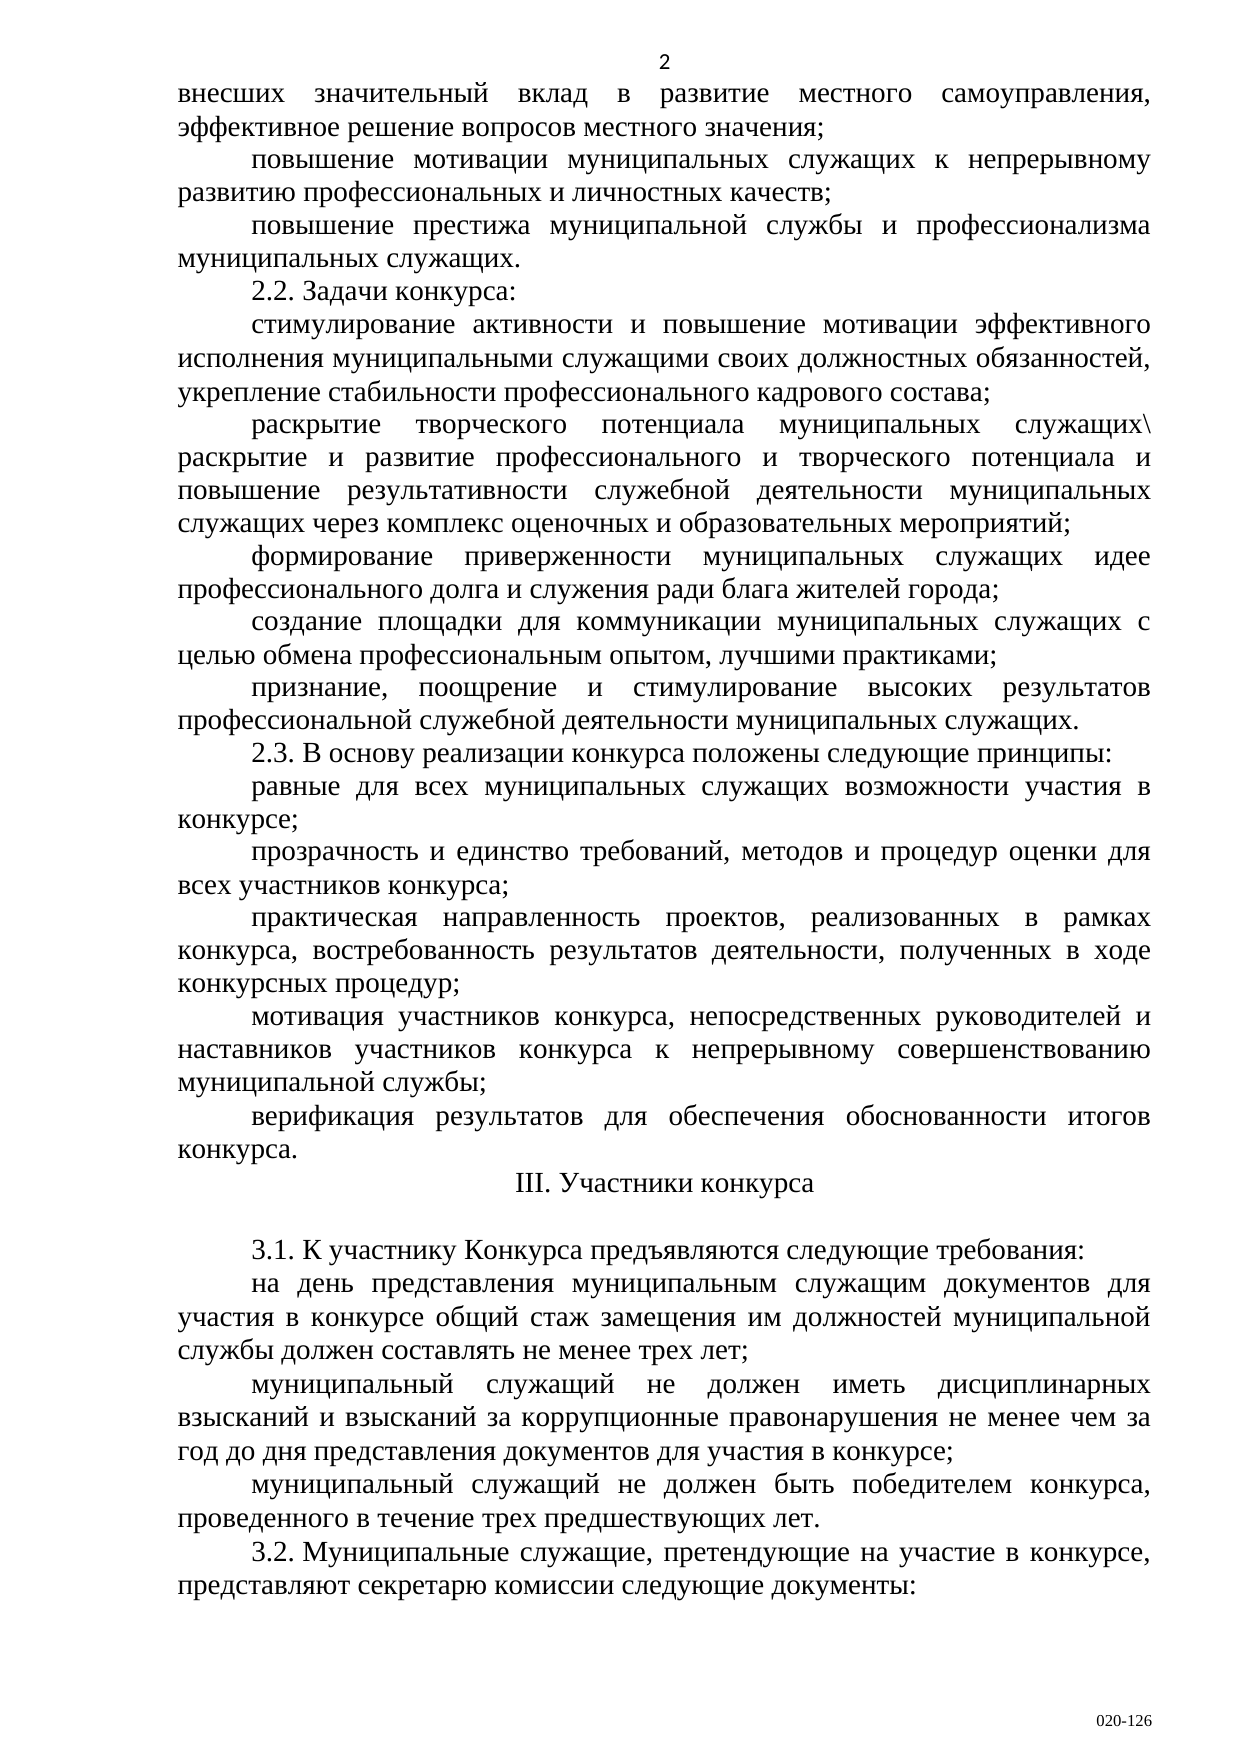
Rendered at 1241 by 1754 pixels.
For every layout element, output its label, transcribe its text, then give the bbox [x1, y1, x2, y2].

text 3.2. Муниципальные служащие, претендующие на участие в конкурсе, представляют секретарю комиссии следующие документы: [177, 1534, 1152, 1601]
text 3.1. К участнику Конкурса предъявляются следующие требования: [177, 1232, 1152, 1265]
text формирование приверженности муниципальных служащих идее профессионального долга и служения ради блага жителей города; [177, 539, 1152, 604]
text 2.3. В основу реализации конкурса положены следующие принципы: [177, 736, 1152, 769]
text равные для всех муниципальных служащих возможности участия в конкурсе; [177, 769, 1152, 834]
text верификация результатов для обеспечения обоснованности итогов конкурса. [177, 1098, 1152, 1165]
text стимулирование активности и повышение мотивации эффективного исполнения муниципальными служащими своих должностных обязанностей, укрепление стабильности профессионального кадрового состава; [177, 307, 1152, 407]
text III. Участники конкурса [177, 1165, 1152, 1198]
text муниципальный служащий не должен быть победителем конкурса, проведенного в течение трех предшествующих лет. [177, 1467, 1152, 1534]
text повышение мотивации муниципальных служащих к непрерывному развитию профессиональных и личностных качеств; [177, 142, 1152, 208]
text муниципальный служащий не должен иметь дисциплинарных взысканий и взысканий за коррупционные правонарушения не менее чем за год до дня представления документов для участия в конкурсе; [177, 1366, 1152, 1467]
text практическая направленность проектов, реализованных в рамках конкурса, востребованность результатов деятельности, полученных в ходе конкурсных процедур; [177, 900, 1152, 999]
text раскрытие творческого потенциала муниципальных служащих\раскрытие и развитие профессионального и творческого потенциала и повышение результативности служебной деятельности муниципальных служащих через комплекс оценочных и образовательных мероприятий; [177, 407, 1152, 539]
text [177, 75, 1152, 142]
text мотивация участников конкурса, непосредственных руководителей и наставников участников конкурса к непрерывному совершенствованию муниципальной службы; [177, 999, 1152, 1098]
text создание площадки для коммуникации муниципальных служащих с целью обмена профессиональным опытом, лучшими практиками; [177, 604, 1152, 670]
text 2.2. Задачи конкурса: [177, 274, 1152, 307]
text повышение престижа муниципальной службы и профессионализма муниципальных служащих. [177, 208, 1152, 274]
text признание, поощрение и стимулирование высоких результатов профессиональной служебной деятельности муниципальных служащих. [177, 670, 1152, 736]
text на день представления муниципальным служащим документов для участия в конкурсе общий стаж замещения им должностей муниципальной службы должен составлять не менее трех лет; [177, 1265, 1152, 1366]
text прозрачность и единство требований, методов и процедур оценки для всех участников конкурса; [177, 834, 1152, 900]
